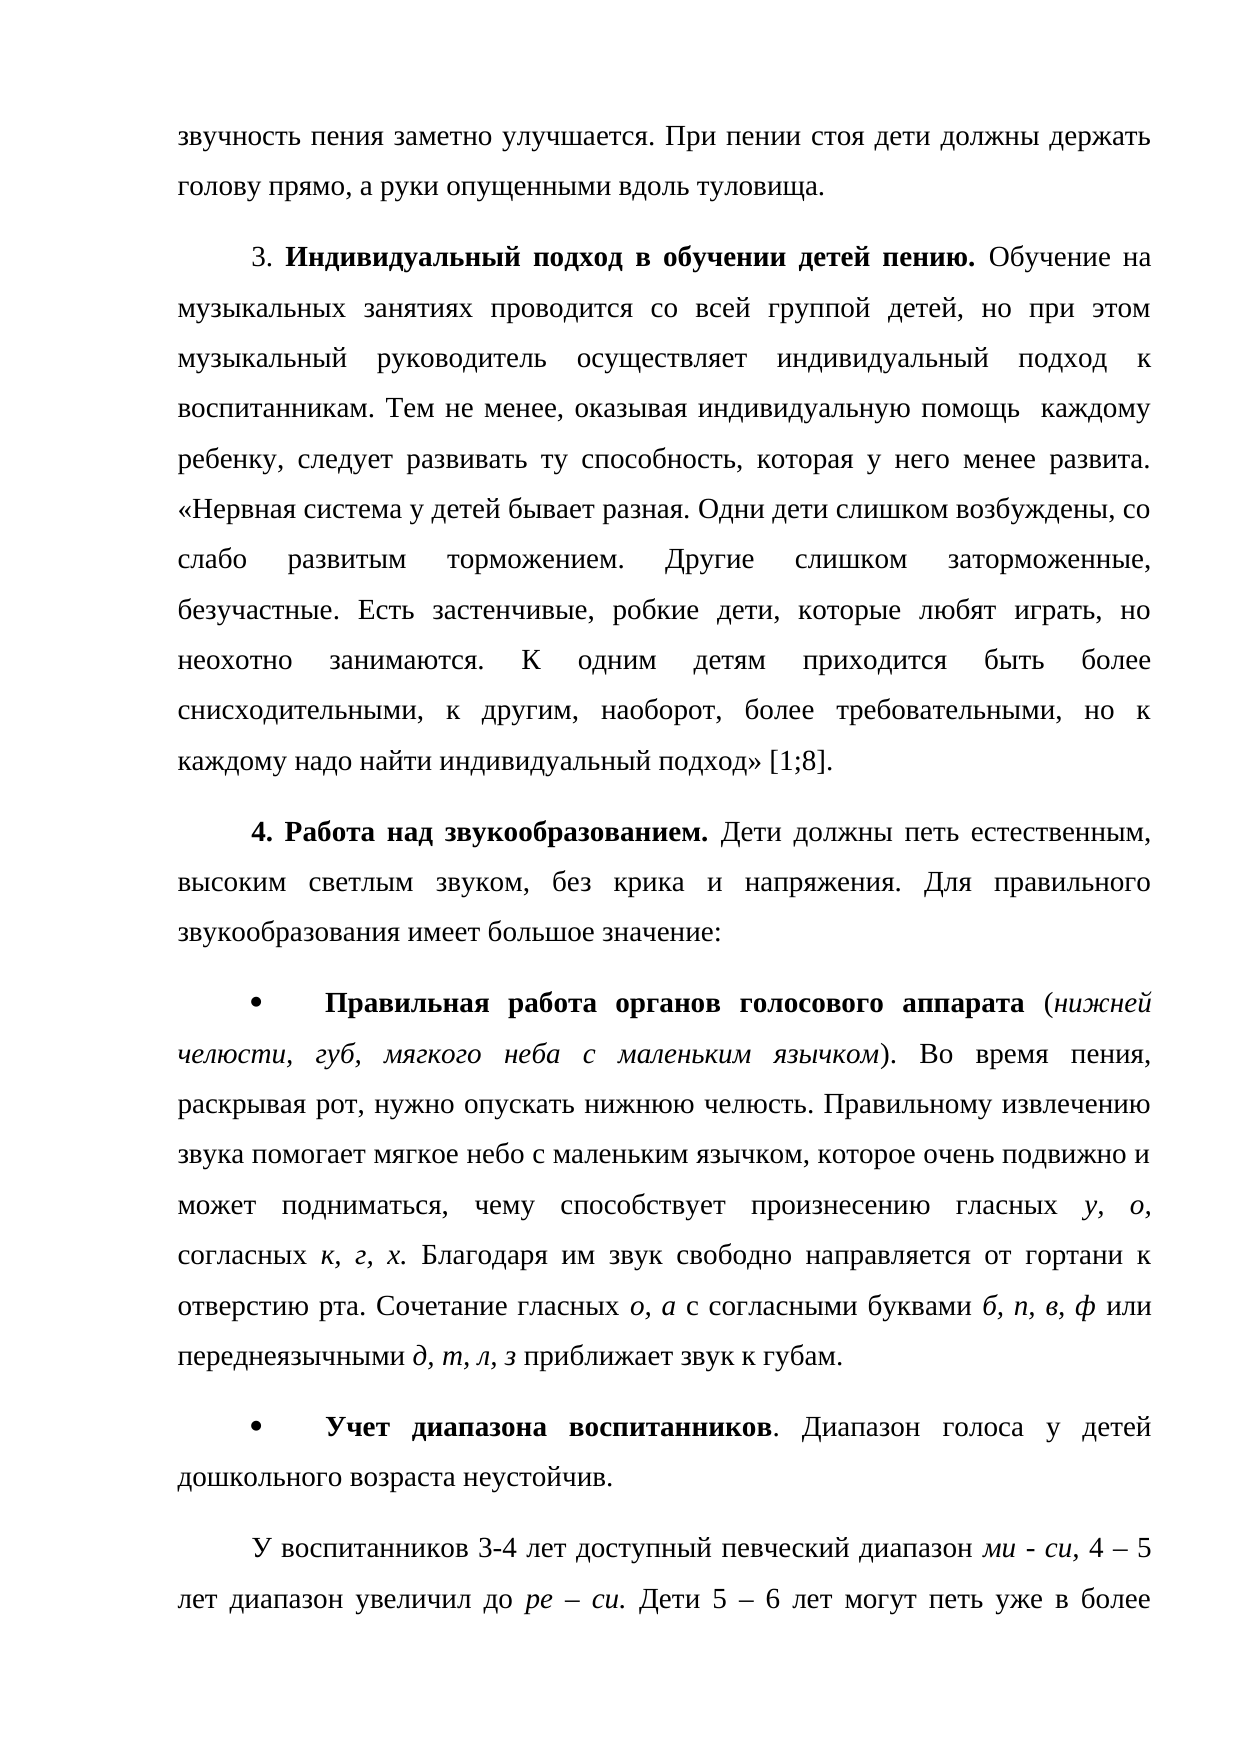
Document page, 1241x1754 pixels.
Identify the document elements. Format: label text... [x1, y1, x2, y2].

text 3. Индивидуальный подход в обучении детей пению. Обучение на музыкальных занятиях проводится со всей группой детей, но при этом музыкальный руководитель осуществляет индивидуальный подход к воспитанникам. Тем не менее, оказывая индивидуальную помощь каждому ребенку, следует развивать ту способность, которая у него менее развита. «Нервная система у детей бывает разная. Одни дети слишком возбуждены, со слабо развитым торможением. Другие слишком заторможенные, безучастные. Есть застенчивые, робкие дети, которые любят играть, но неохотно занимаются. К одним детям приходится быть более снисходительными, к другим, наоборот, более требовательными, но к каждому надо найти индивидуальный подход» [1;8]. [177, 239, 1152, 776]
text 4. Работа над звукообразованием. Дети должны петь естественным, высоким светлым звуком, без крика и напряжения. Для правильного звукообразования имеет большое значение: [177, 814, 1152, 948]
list Правильная работа органов голосового аппарата (нижней челюсти, губ, мягкого неба с маленьким язычком). Во время пения, раскрывая рот, нужно опускать нижнюю челюсть. Правильному извлечению звука помогает мягкое небо с маленьким язычком, которое очень подвижно и может подниматься, чему способствует произнесению гласных у, о, согласных к, г, х. Благодаря им звук свободно направляется от гортани к отверстию рта. Сочетание гласных о, а с согласными буквами б, п, в, ф или переднеязычными д, т, л, з приближает звук к губам. [177, 986, 1152, 1371]
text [177, 1531, 1152, 1614]
list Учет диапазона воспитанников. Диапазон голоса у детей дошкольного возраста неустойчив. [177, 1409, 1152, 1493]
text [177, 118, 1152, 202]
